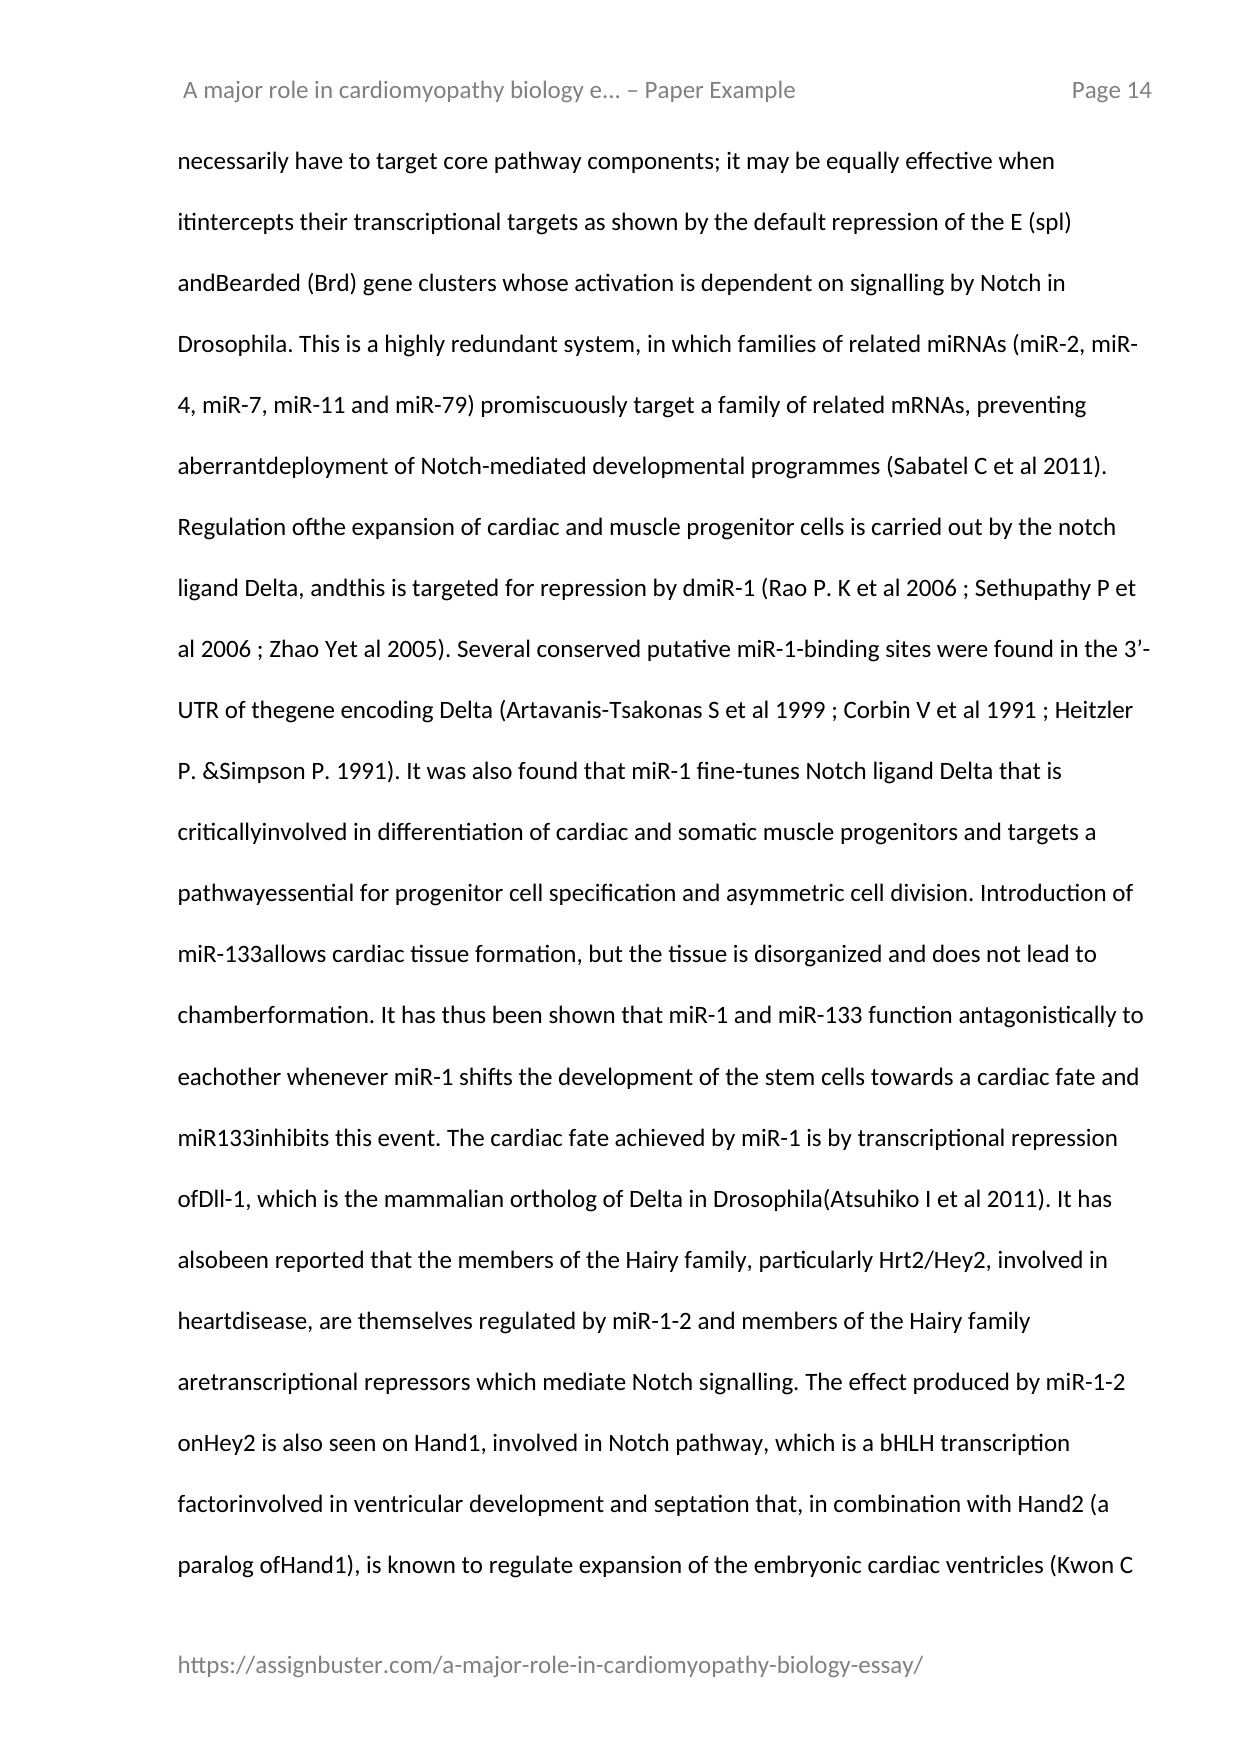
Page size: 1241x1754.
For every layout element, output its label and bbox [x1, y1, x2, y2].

text [177, 145, 1152, 1579]
